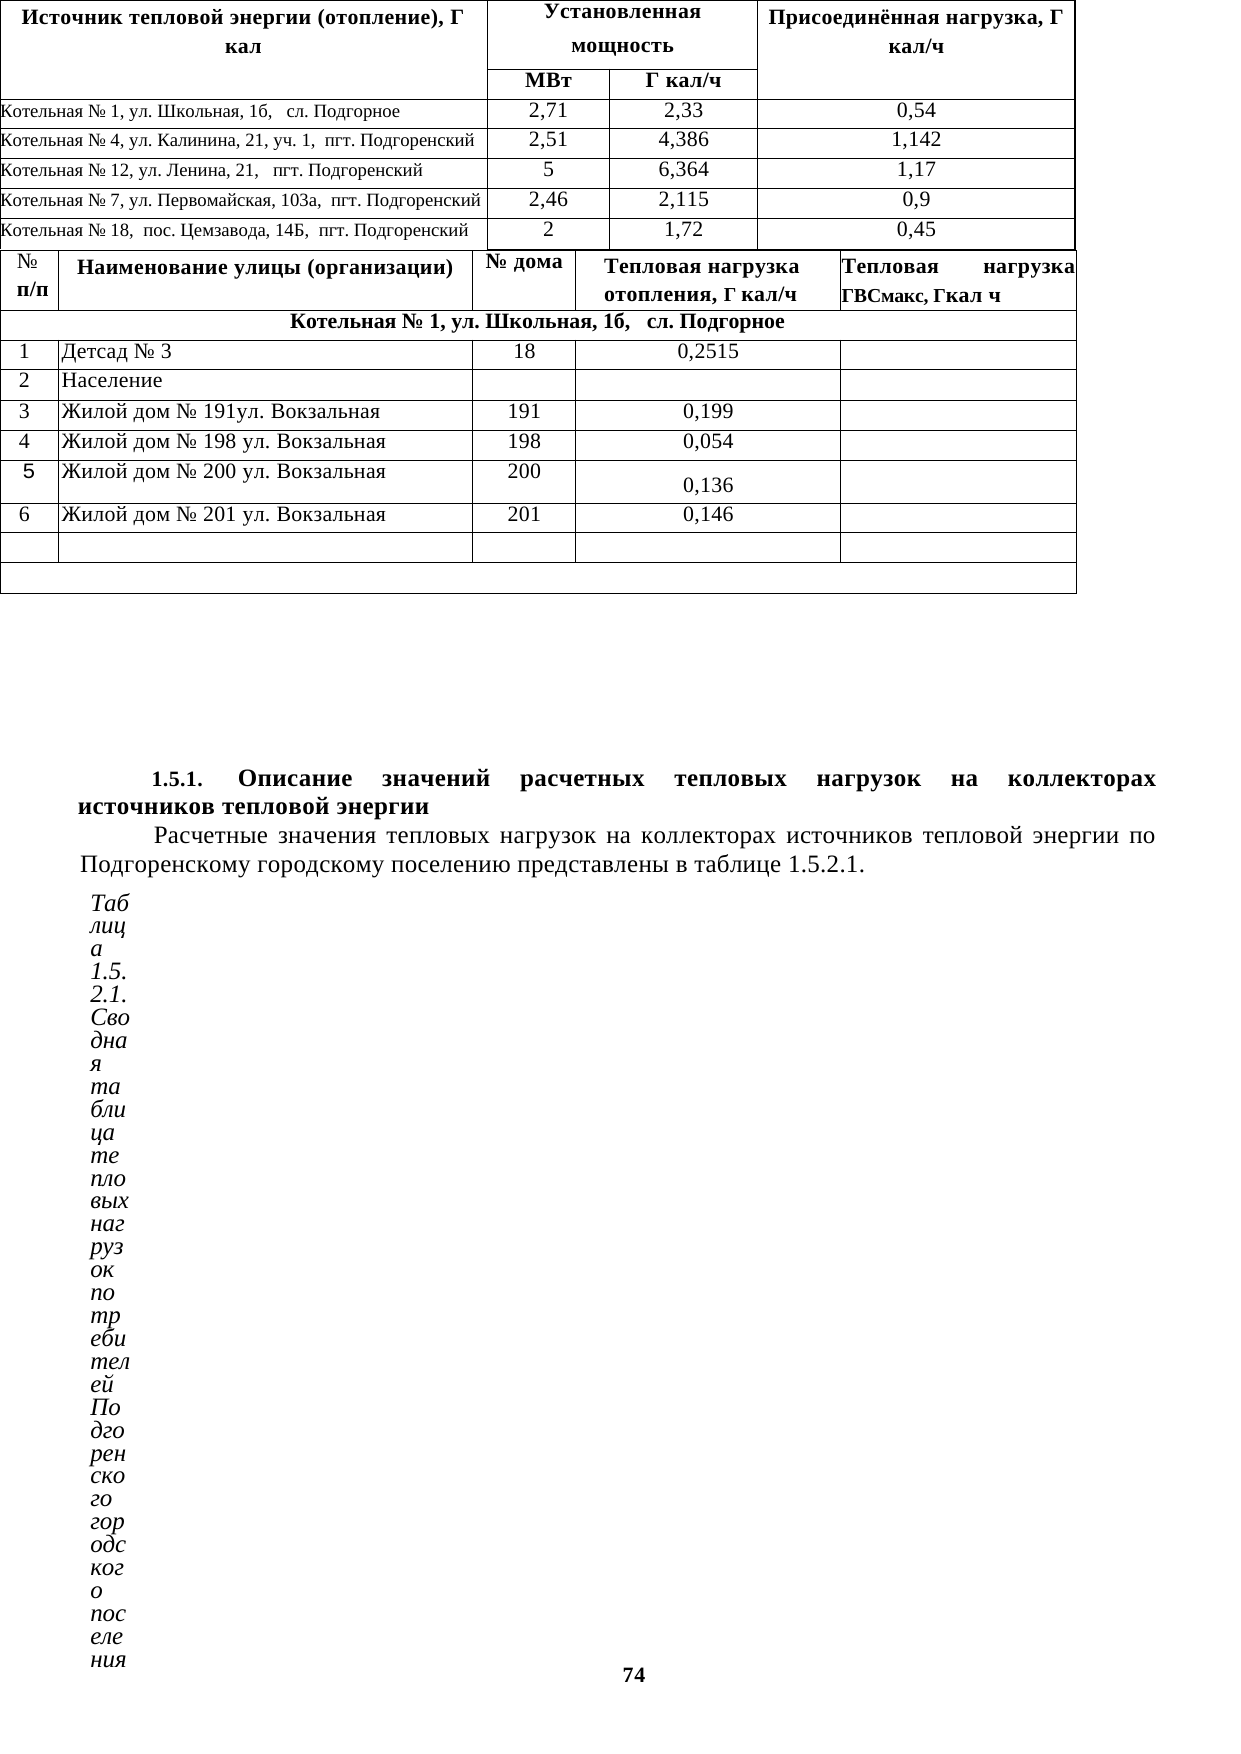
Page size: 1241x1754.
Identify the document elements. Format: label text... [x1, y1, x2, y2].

text Расчетные значения тепловых нагрузок на коллекторах источников тепловой энергии по Подгоренскому городскому поселению представлены в таблице 1.5.2.1. [80, 820, 1157, 878]
text Таблица 1.5.2.1. Сводная таблица тепловых нагрузок потребителей Подгоренского городского поселения [90, 893, 131, 1672]
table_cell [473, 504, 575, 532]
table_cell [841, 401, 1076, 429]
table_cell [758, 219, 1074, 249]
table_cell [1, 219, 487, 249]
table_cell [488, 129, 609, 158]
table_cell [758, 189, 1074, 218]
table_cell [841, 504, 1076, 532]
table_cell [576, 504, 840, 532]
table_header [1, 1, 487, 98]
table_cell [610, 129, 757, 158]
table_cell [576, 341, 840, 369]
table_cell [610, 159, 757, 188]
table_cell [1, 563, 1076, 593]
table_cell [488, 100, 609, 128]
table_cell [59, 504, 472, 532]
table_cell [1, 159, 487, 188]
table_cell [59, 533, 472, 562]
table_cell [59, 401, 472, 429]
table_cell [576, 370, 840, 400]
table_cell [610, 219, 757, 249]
list Описание значений расчетных тепловых нагрузок на коллекторах источников тепловой энергии [78, 763, 1157, 820]
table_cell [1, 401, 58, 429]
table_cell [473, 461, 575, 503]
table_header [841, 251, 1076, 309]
text 74 [622, 1665, 645, 1687]
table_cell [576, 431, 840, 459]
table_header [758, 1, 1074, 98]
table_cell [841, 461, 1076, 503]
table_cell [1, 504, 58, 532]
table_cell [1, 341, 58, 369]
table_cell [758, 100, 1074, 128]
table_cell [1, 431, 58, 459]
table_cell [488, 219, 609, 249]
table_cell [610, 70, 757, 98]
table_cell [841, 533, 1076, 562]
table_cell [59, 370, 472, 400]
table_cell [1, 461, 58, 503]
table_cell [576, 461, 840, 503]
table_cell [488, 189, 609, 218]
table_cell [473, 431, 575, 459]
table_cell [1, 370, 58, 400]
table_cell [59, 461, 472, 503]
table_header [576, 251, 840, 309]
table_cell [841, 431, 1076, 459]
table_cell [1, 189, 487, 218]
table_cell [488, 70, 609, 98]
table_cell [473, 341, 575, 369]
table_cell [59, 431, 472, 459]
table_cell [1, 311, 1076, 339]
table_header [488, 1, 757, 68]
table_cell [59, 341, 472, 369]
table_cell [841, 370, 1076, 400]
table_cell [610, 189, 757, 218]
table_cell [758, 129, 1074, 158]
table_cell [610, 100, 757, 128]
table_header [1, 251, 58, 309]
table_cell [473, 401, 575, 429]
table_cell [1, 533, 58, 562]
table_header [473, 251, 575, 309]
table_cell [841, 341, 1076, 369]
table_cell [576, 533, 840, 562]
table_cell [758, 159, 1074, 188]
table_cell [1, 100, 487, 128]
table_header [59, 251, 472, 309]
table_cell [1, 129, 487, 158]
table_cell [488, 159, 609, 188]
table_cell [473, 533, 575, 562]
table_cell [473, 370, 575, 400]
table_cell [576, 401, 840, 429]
